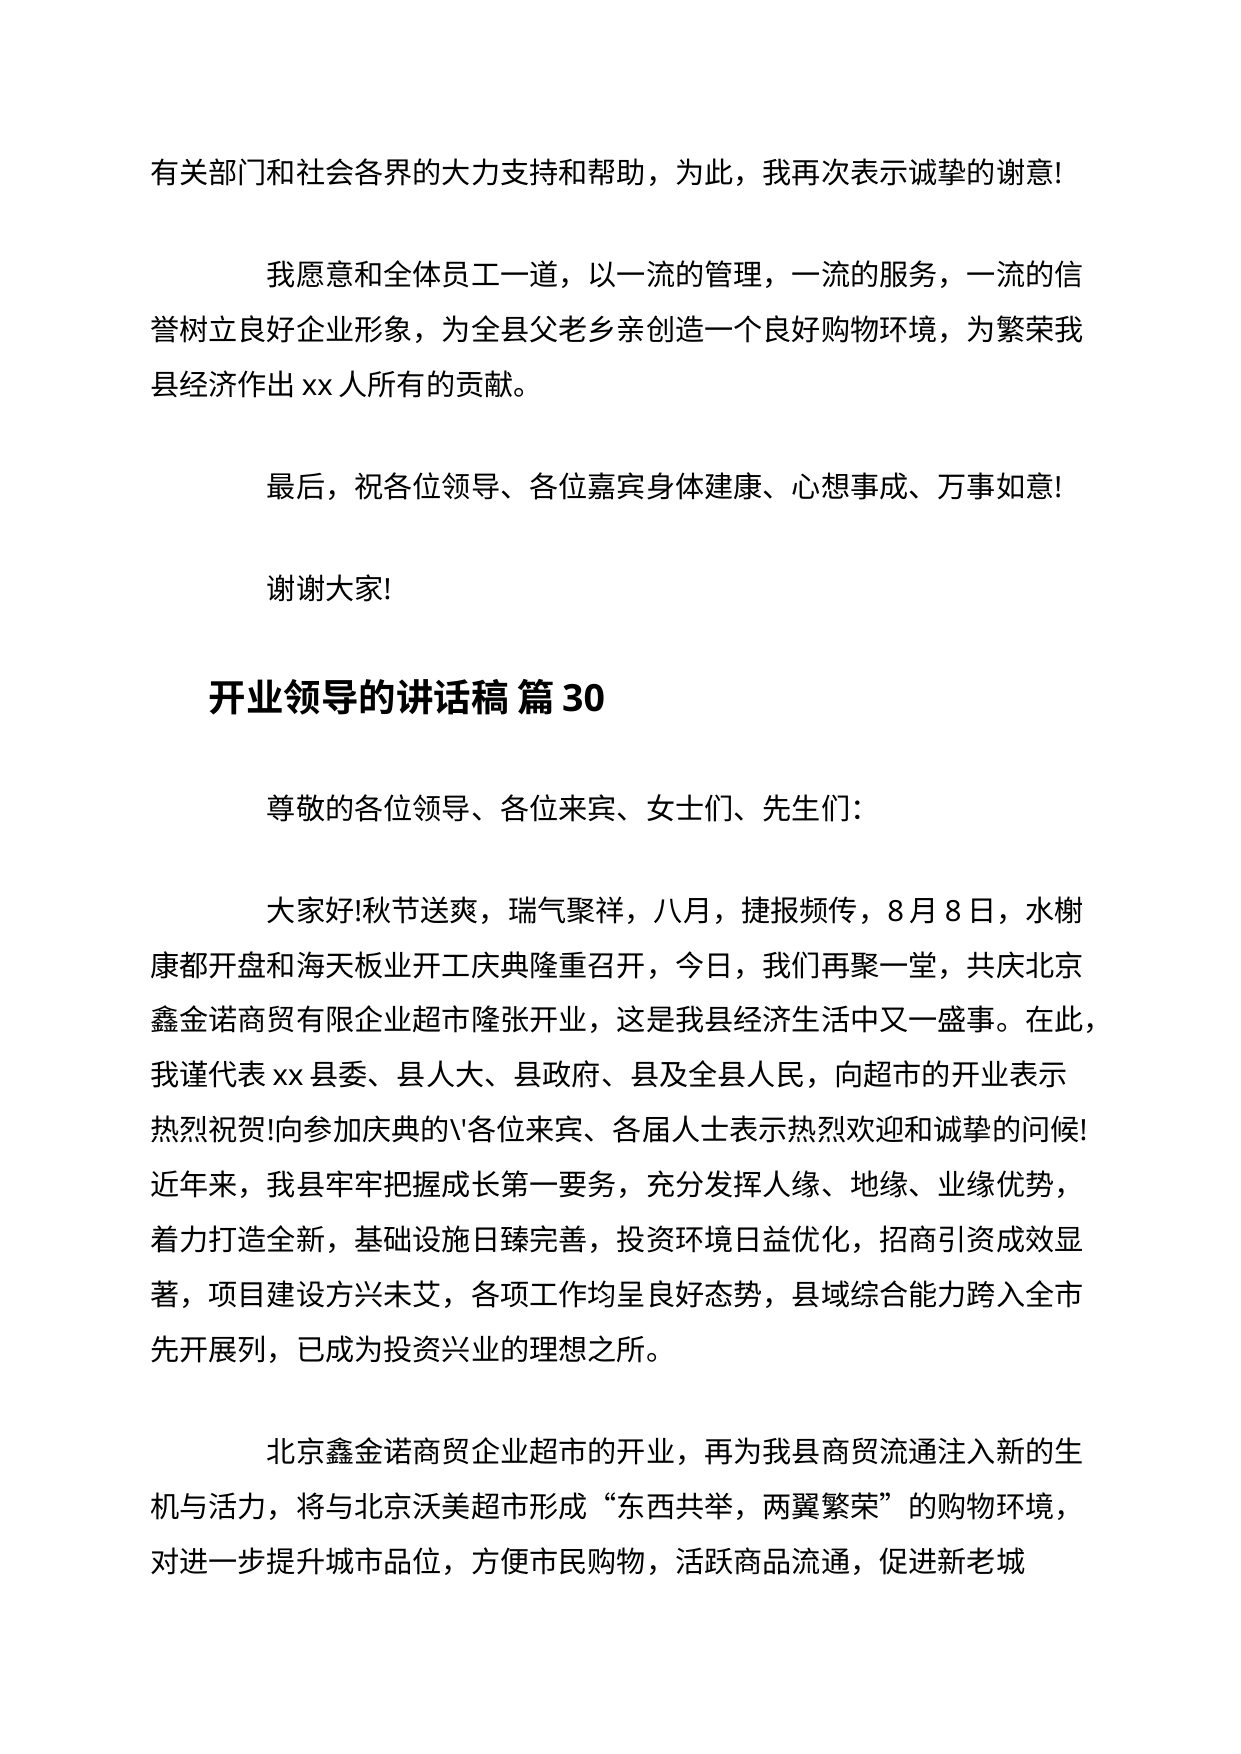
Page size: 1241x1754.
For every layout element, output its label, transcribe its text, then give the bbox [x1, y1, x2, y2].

text 尊敬的各位领导、各位来宾、女士们、先生们： [150, 785, 1090, 828]
text 北京鑫金诺商贸企业超市的开业，再为我县商贸流通注入新的生机与活力，将与北京沃美超市形成“东西共举，两翼繁荣”的购物环境，对进一步提升城市品位，方便市民购物，活跃商品流通，促进新老城 [150, 1428, 1090, 1580]
text 开业领导的讲话稿 篇30 [150, 668, 1090, 722]
text 谢谢大家! [150, 566, 1090, 608]
text 我愿意和全体员工一道，以一流的管理，一流的服务，一流的信誉树立良好企业形象，为全县父老乡亲创造一个良好购物环境，为繁荣我县经济作出xx人所有的贡献。 [150, 252, 1090, 404]
text 最后，祝各位领导、各位嘉宾身体建康、心想事成、万事如意! [150, 464, 1090, 506]
text 大家好!秋节送爽，瑞气聚祥，八月，捷报频传，8月8日，水榭康都开盘和海天板业开工庆典隆重召开，今日，我们再聚一堂，共庆北京鑫金诺商贸有限企业超市隆张开业，这是我县经济生活中又一盛事。在此，我谨代表xx县委、县人大、县政府、县及全县人民，向超市的开业表示热烈祝贺!向参加庆典的\'各位来宾、各届人士表示热烈欢迎和诚挚的问候!近年来，我县牢牢把握成长第一要务，充分发挥人缘、地缘、业缘优势，着力打造全新，基础设施日臻完善，投资环境日益优化，招商引资成效显著，项目建设方兴未艾，各项工作均呈良好态势，县域综合能力跨入全市先开展列，已成为投资兴业的理想之所。 [150, 887, 1090, 1369]
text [150, 150, 1090, 192]
